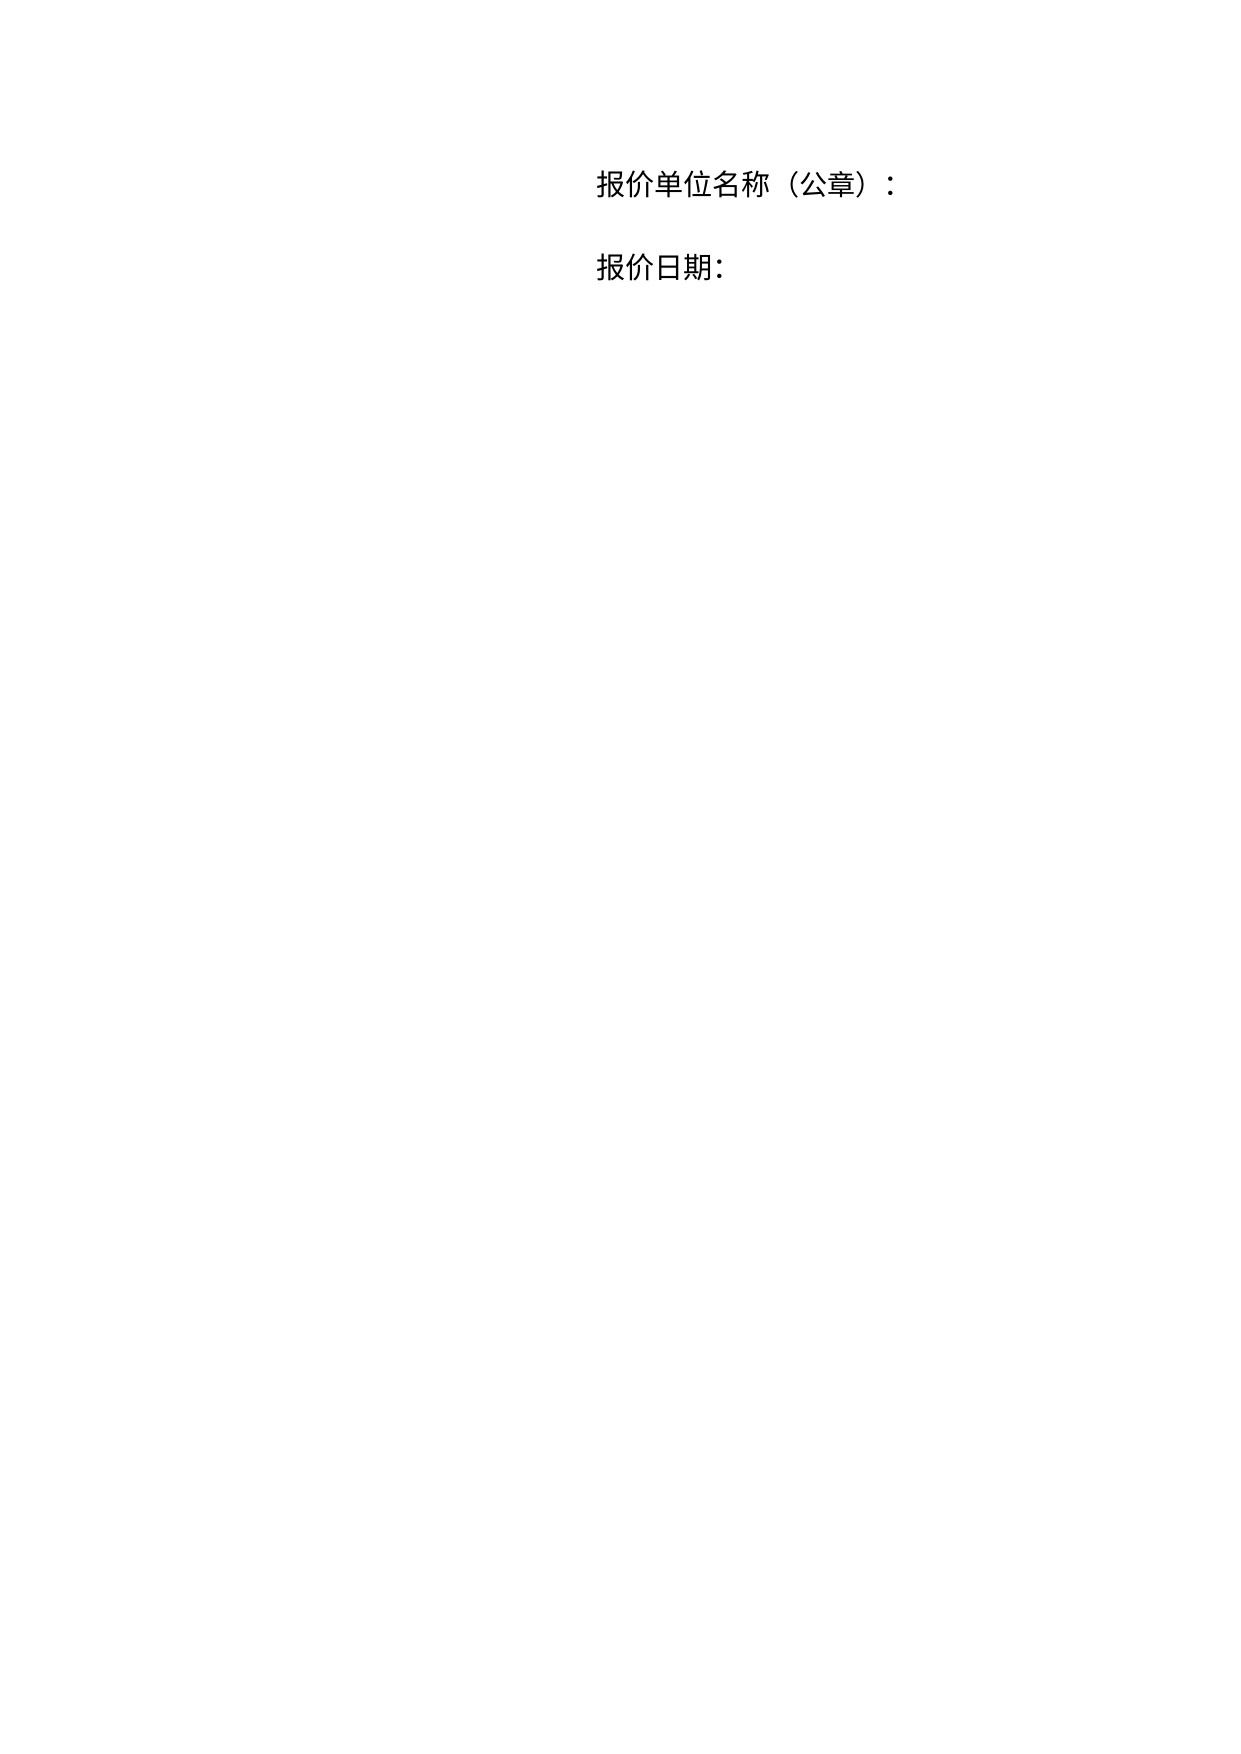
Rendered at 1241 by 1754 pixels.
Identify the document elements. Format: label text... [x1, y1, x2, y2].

text 报价单位名称（公章）： [187, 162, 1053, 204]
text 报价日期： [187, 233, 1053, 298]
